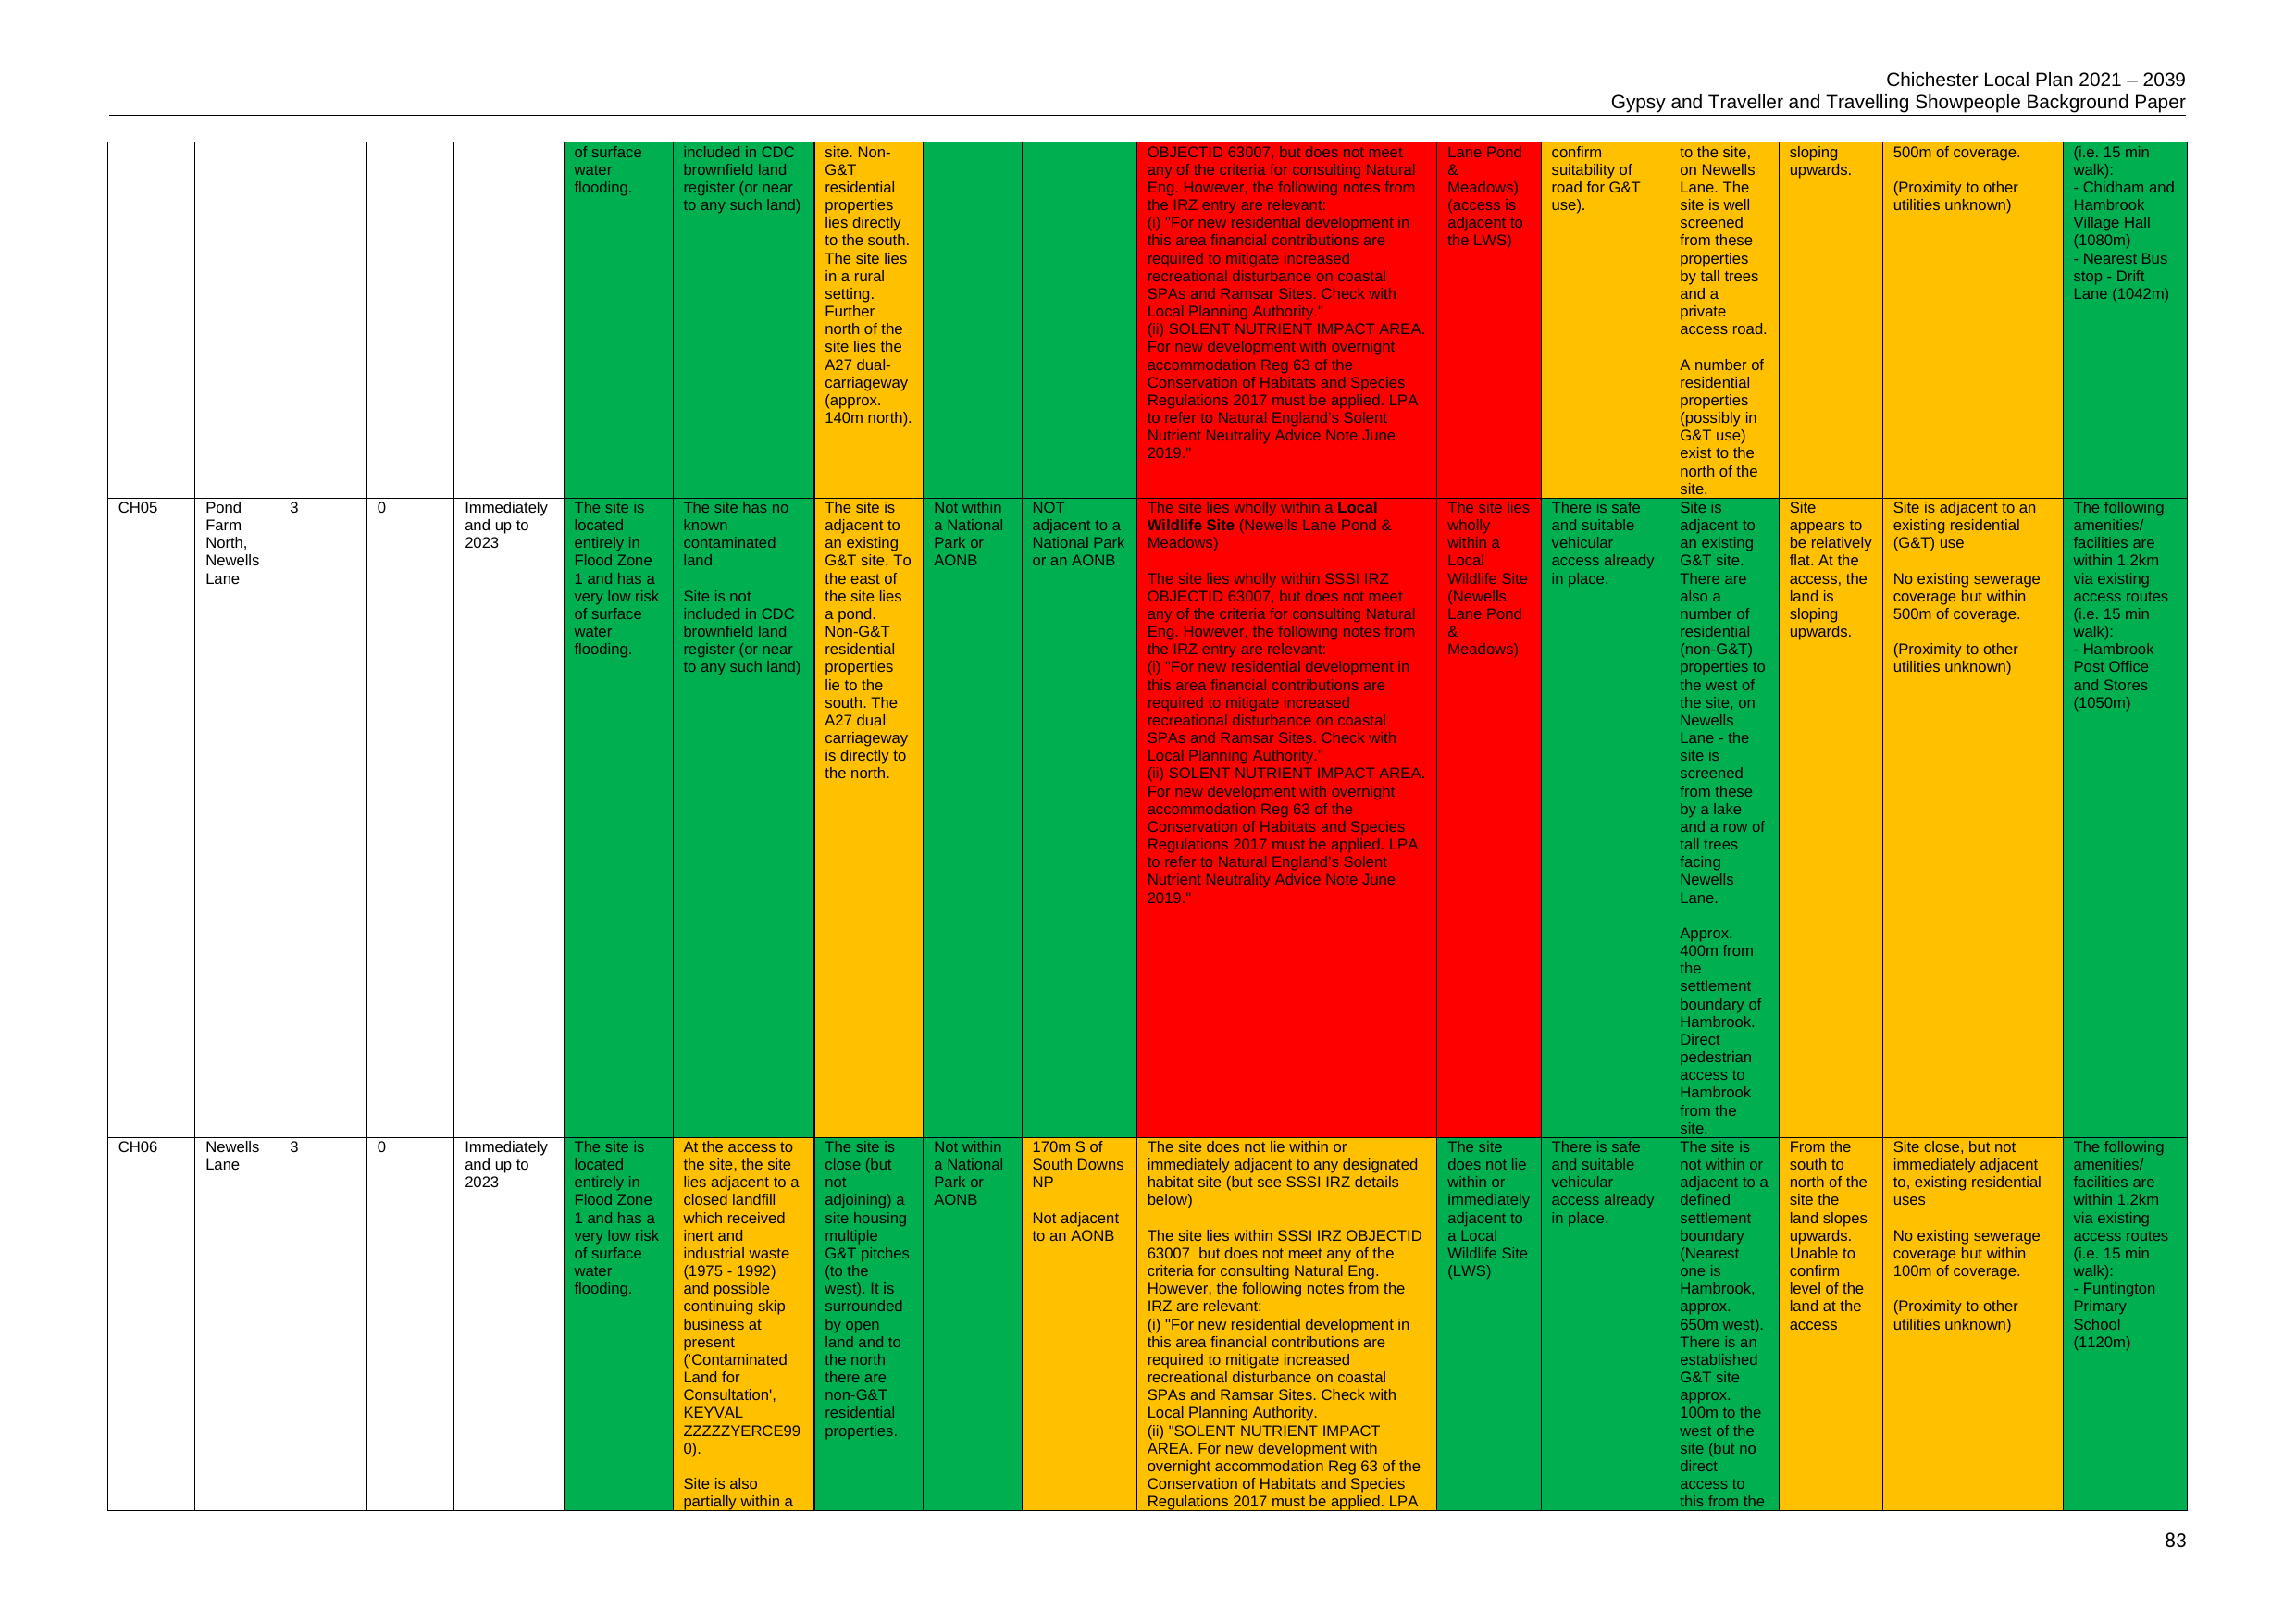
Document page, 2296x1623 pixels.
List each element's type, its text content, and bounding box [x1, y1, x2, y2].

table_cell The following amenities/ facilities are within 1.2km via existing access routes (i.e. 15 min walk): - Hambrook Post Office and Stores (1050m) [2064, 499, 2187, 1137]
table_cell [924, 1138, 1022, 1510]
table_cell 0 [367, 1138, 453, 1510]
table_cell The site lies wholly within a Local Wildlife Site (Newells Lane Pond & Meadows) The site lies wholly within SSSI IRZ OBJECTID 63007, but does not meet any of the criteria for consulting Natural Eng. However, the following notes from the IRZ entry are relevant: (i) "For new residential development in this area financial contributions are required to mitigate increased recreational disturbance on coastal SPAs and Ramsar Sites. Check with Local Planning Authority." (ii) SOLENT NUTRIENT IMPACT AREA. For new development with overnight accommodation Reg 63 of the Conservation of Habitats and Species Regulations 2017 must be applied. LPA to refer to Natural England’s Solent Nutrient Neutrality Advice Note June 2019." [1137, 499, 1436, 1137]
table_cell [674, 142, 813, 498]
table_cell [1669, 142, 1779, 498]
table_cell Site is adjacent to an existing G&T site. There are also a number of residential (non-G&T) properties to the west of the site, on Newells Lane - the site is screened from these by a lake and a row of tall trees facing Newells Lane. Approx. 400m from the settlement boundary of Hambrook. Direct pedestrian access to Hambrook from the site. [1669, 499, 1779, 1137]
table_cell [924, 142, 1022, 498]
table_cell 0 [367, 499, 453, 1137]
table_cell The site is adjacent to an existing G&T site. To the east of the site lies a pond. Non-G&T residential properties lie to the south. The A27 dual carriageway is directly to the north. [815, 499, 923, 1137]
table_cell The site is located entirely in Flood Zone 1 and has a very low risk of surface water flooding. [565, 499, 673, 1137]
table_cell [1542, 142, 1669, 498]
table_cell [2064, 1138, 2187, 1510]
table_cell 2 [279, 142, 366, 498]
table_cell Pond Farm North, Newells Lane [195, 499, 279, 1137]
table_cell NOT adjacent to a National Park or an AONB [1023, 499, 1136, 1137]
table_cell 0 [367, 142, 453, 498]
table_cell There is safe and suitable vehicular access already in place. [1542, 499, 1669, 1137]
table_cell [674, 1138, 813, 1510]
table_cell Site is adjacent to an existing residential (G&T) use No existing sewerage coverage but within 500m of coverage. (Proximity to other utilities unknown) [1883, 499, 2063, 1137]
table_cell CH05 [108, 499, 194, 1137]
table_cell CH06 [108, 1138, 194, 1510]
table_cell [1023, 1138, 1136, 1510]
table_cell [1437, 1138, 1541, 1510]
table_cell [195, 142, 279, 498]
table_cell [454, 1138, 564, 1510]
table_cell Not within a National Park or AONB [924, 499, 1022, 1137]
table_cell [1137, 1138, 1436, 1510]
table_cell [1780, 142, 1882, 498]
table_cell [815, 142, 923, 498]
table_cell The site lies wholly within a Local Wildlife Site (Newells Lane Pond & Meadows) [1437, 499, 1541, 1137]
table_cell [1883, 1138, 2063, 1510]
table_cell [1023, 142, 1136, 498]
table_cell Immediately and up to 2023 [454, 499, 564, 1137]
table_cell CH04 [108, 142, 194, 498]
table_cell Site appears to be relatively flat. At the access, the land is sloping upwards. [1780, 499, 1882, 1137]
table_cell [815, 1138, 923, 1510]
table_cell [565, 142, 673, 498]
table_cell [1542, 1138, 1669, 1510]
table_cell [1780, 1138, 1882, 1510]
table_cell Newells Lane [195, 1138, 279, 1510]
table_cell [2064, 142, 2187, 498]
table_cell The site has no known contaminated land Site is not included in CDC brownfield land register (or near to any such land) [674, 499, 813, 1137]
table_cell 3 [279, 499, 366, 1137]
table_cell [1437, 142, 1541, 498]
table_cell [1137, 142, 1436, 498]
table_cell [1669, 1138, 1779, 1510]
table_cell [454, 142, 564, 498]
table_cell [565, 1138, 673, 1510]
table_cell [1883, 142, 2063, 498]
table_cell 3 [279, 1138, 366, 1510]
